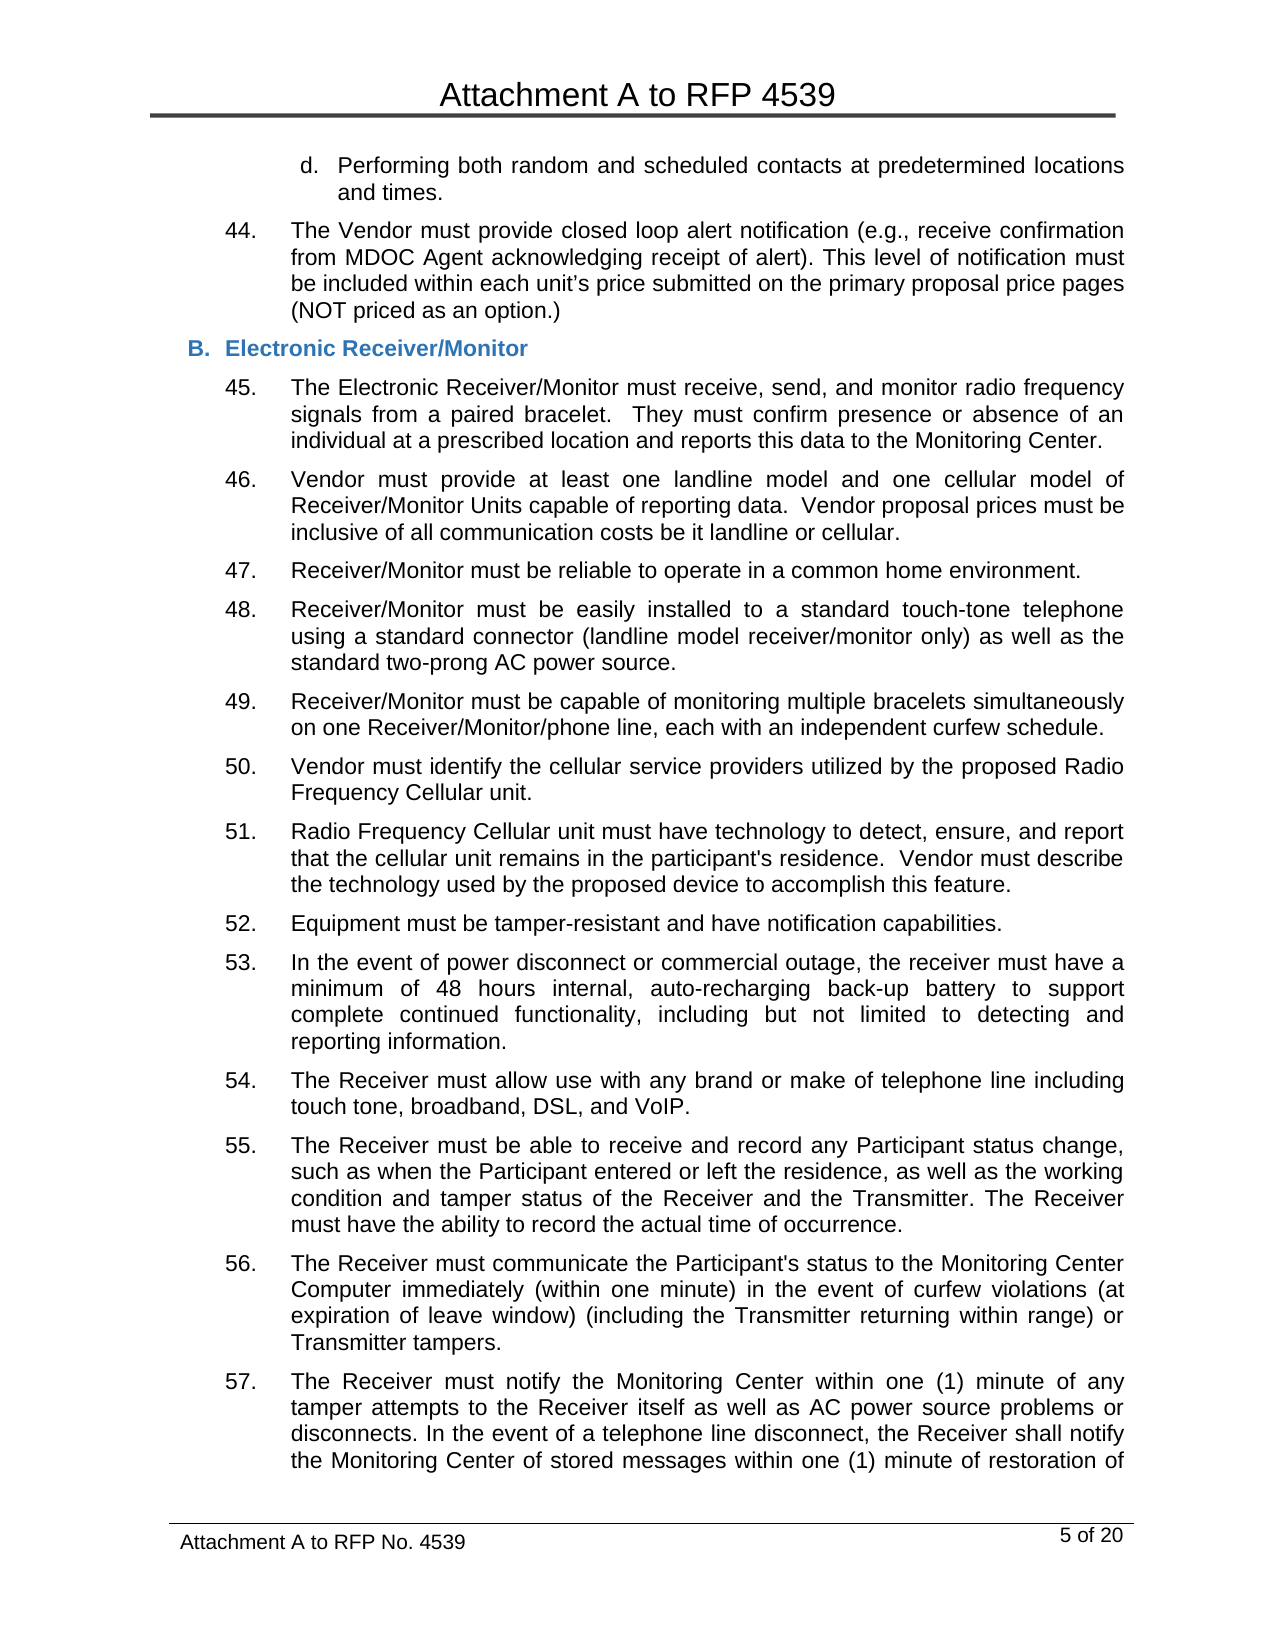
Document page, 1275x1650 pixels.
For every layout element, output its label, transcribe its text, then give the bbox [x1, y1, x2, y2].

list Performing both random and scheduled contacts at predetermined locations and times. [300, 152, 1125, 205]
text Receiver/Monitor must be reliable to operate in a common home environment. [225, 557, 1125, 584]
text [225, 1368, 1125, 1473]
text The Receiver must allow use with any brand or make of telephone line including touch tone, broadband, DSL, and VoIP. [225, 1067, 1125, 1119]
text In the event of power disconnect or commercial outage, the receiver must have a minimum of 48 hours internal, auto-recharging back-up battery to support complete continued functionality, including but not limited to detecting and reporting information. [225, 949, 1125, 1054]
text The Vendor must provide closed loop alert notification (e.g., receive confirmation from MDOC Agent acknowledging receipt of alert). This level of notification must be included within each unit’s price submitted on the primary proposal price pages (NOT priced as an option.) [225, 217, 1125, 323]
text Vendor must identify the cellular service providers utilized by the proposed Radio Frequency Cellular unit. [225, 753, 1125, 806]
text Vendor must provide at least one landline model and one cellular model of Receiver/Monitor Units capable of reporting data. Vendor proposal prices must be inclusive of all communication costs be it landline or cellular. [225, 466, 1125, 545]
text Equipment must be tamper-resistant and have notification capabilities. [225, 910, 1125, 936]
text Radio Frequency Cellular unit must have technology to detect, ensure, and report that the cellular unit remains in the participant's residence. Vendor must describe the technology used by the proposed device to accomplish this feature. [225, 818, 1125, 897]
text Receiver/Monitor must be capable of monitoring multiple bracelets simultaneously on one Receiver/Monitor/phone line, each with an independent curfew schedule. [225, 688, 1125, 741]
subtitle Electronic Receiver/Monitor [187, 335, 1125, 362]
text Receiver/Monitor must be easily installed to a standard touch-tone telephone using a standard connector (landline model receiver/monitor only) as well as the standard two-prong AC power source. [225, 596, 1125, 675]
text The Electronic Receiver/Monitor must receive, send, and monitor radio frequency signals from a paired bracelet. They must confirm presence or absence of an individual at a prescribed location and reports this data to the Monitoring Center. [225, 374, 1125, 453]
text The Receiver must be able to receive and record any Participant status change, such as when the Participant entered or left the residence, as well as the working condition and tamper status of the Receiver and the Transmitter. The Receiver must have the ability to record the actual time of occurrence. [225, 1132, 1125, 1237]
text The Receiver must communicate the Participant's status to the Monitoring Center Computer immediately (within one minute) in the event of curfew violations (at expiration of leave window) (including the Transmitter returning within range) or Transmitter tampers. [225, 1250, 1125, 1355]
